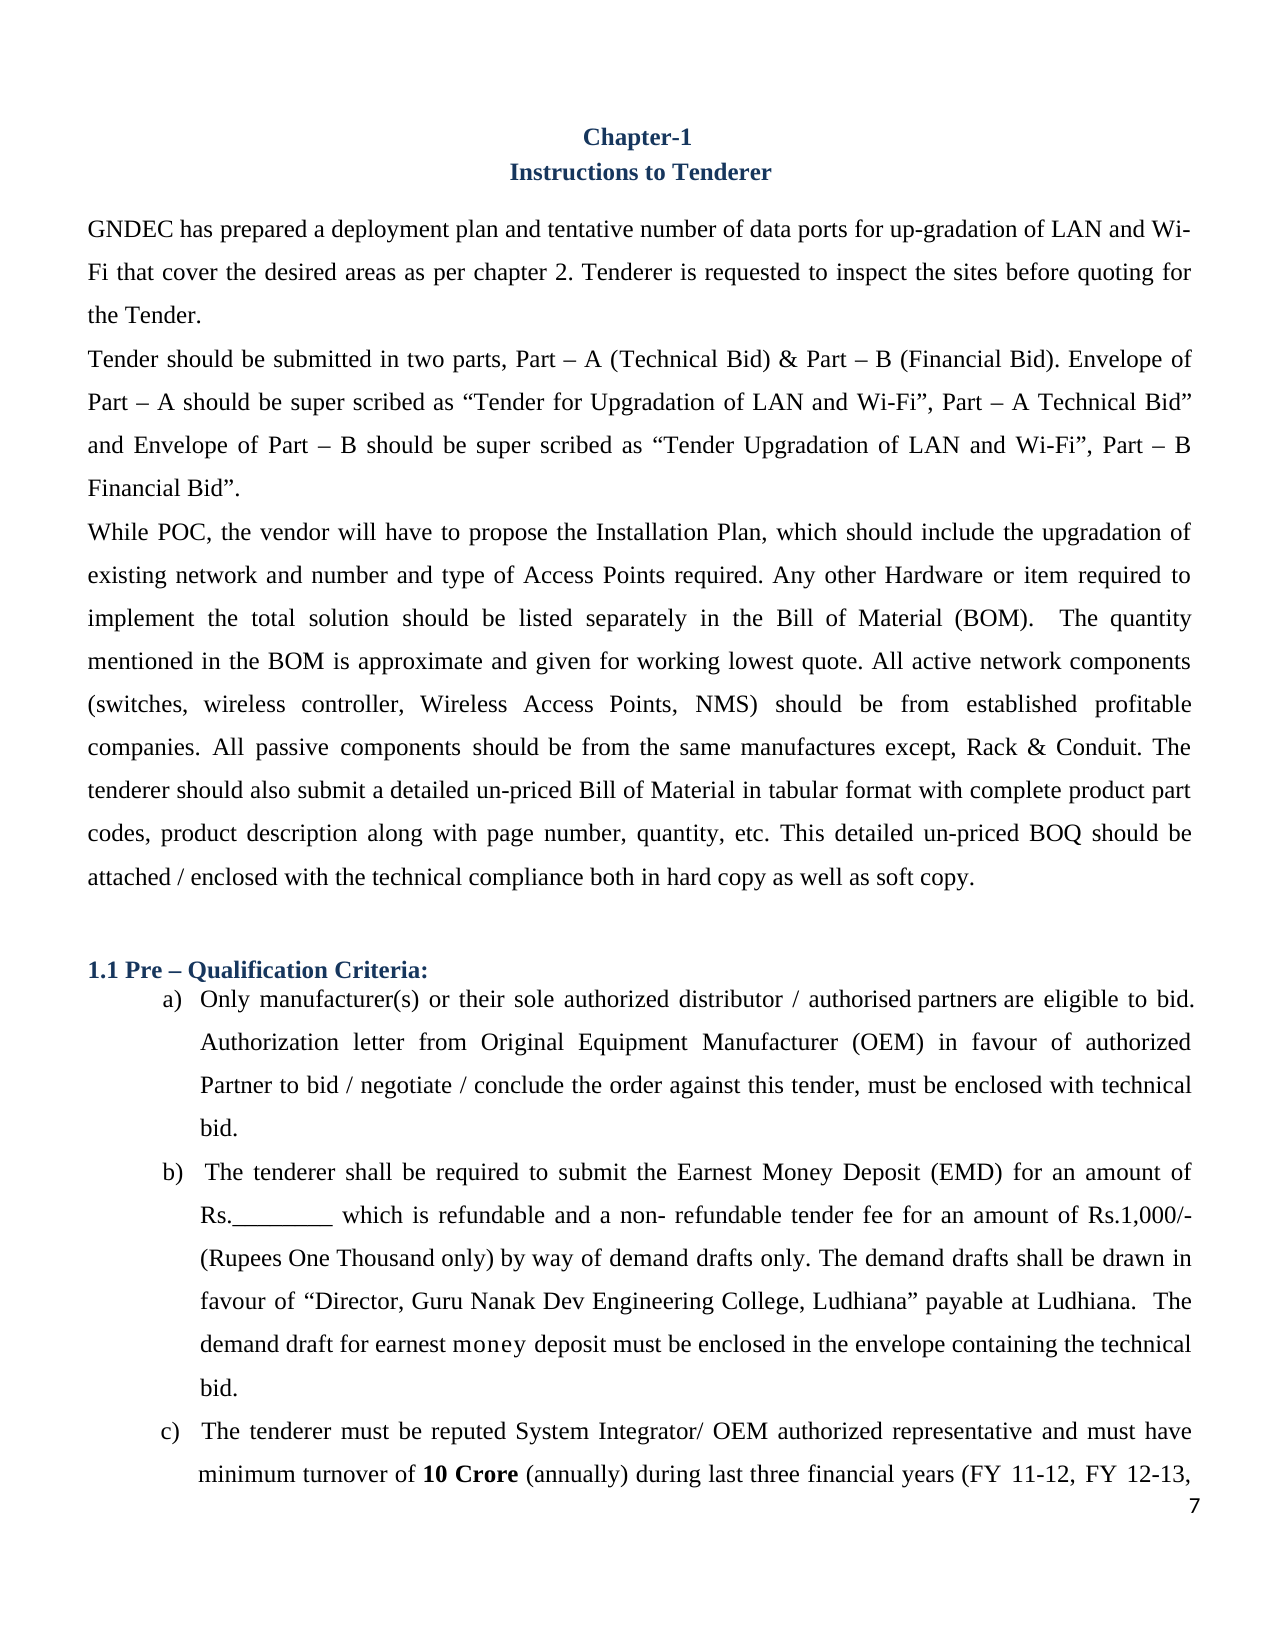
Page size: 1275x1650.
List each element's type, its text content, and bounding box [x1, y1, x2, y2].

text 1.1 Pre – Qualification Criteria: [87, 955, 557, 984]
text Authorization letter from Original Equipment Manufacturer (OEM) in favour of authorized Partner to bid / negotiate / conclude the order against this tender, must be enclosed with technical bid. [200, 1027, 1192, 1142]
text GNDEC has prepared a deployment plan and tentative number of data ports for up-gradation of LAN and Wi-Fi that cover the desired areas as per chapter 2. Tenderer is requested to inspect the sites before quoting for the Tender. [87, 214, 1192, 329]
text Instructions to Tenderer [443, 157, 838, 186]
text Tender should be submitted in two parts, Part – A (Technical Bid) & Part – B (Financial Bid). Envelope of Part – A should be super scribed as “Tender for Upgradation of LAN and Wi-Fi”, Part – A Technical Bid” and Envelope of Part – B should be super scribed as “Tender Upgradation of LAN and Wi-Fi”, Part – B Financial Bid”. [87, 344, 1192, 502]
text While POC, the vendor will have to propose the Installation Plan, which should include the upgradation of existing network and number and type of Access Points required. Any other Hardware or item required to implement the total solution should be listed separately in the Bill of Material (BOM). The quantity mentioned in the BOM is approximate and given for working lowest quote. All active network components (switches, wireless controller, Wireless Access Points, NMS) should be from established profitable companies. All passive components should be from the same manufactures except, Rack & Conduit. The tenderer should also submit a detailed un-priced Bill of Material in tabular format with complete product part codes, product description along with page number, quantity, etc. This detailed un-priced BOQ should be attached / enclosed with the technical compliance both in hard copy as well as soft copy. [87, 517, 1192, 890]
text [160, 1416, 1192, 1488]
text b) The tenderer shall be required to submit the Earnest Money Deposit (EMD) for an amount of Rs.________ which is refundable and a non- refundable tender fee for an amount of Rs.1,000/- (Rupees One Thousand only) by way of demand drafts only. The demand drafts shall be drawn in favour of “Director, Guru Nanak Dev Engineering College, Ludhiana” payable at Ludhiana. The demand draft for earnest money deposit must be enclosed in the envelope containing the technical bid. [162, 1157, 1192, 1401]
text a) Only manufacturer(s) or their sole authorized distributor / authorised partners are eligible to bid. [162, 984, 1200, 1013]
text Chapter-1 [516, 122, 759, 151]
